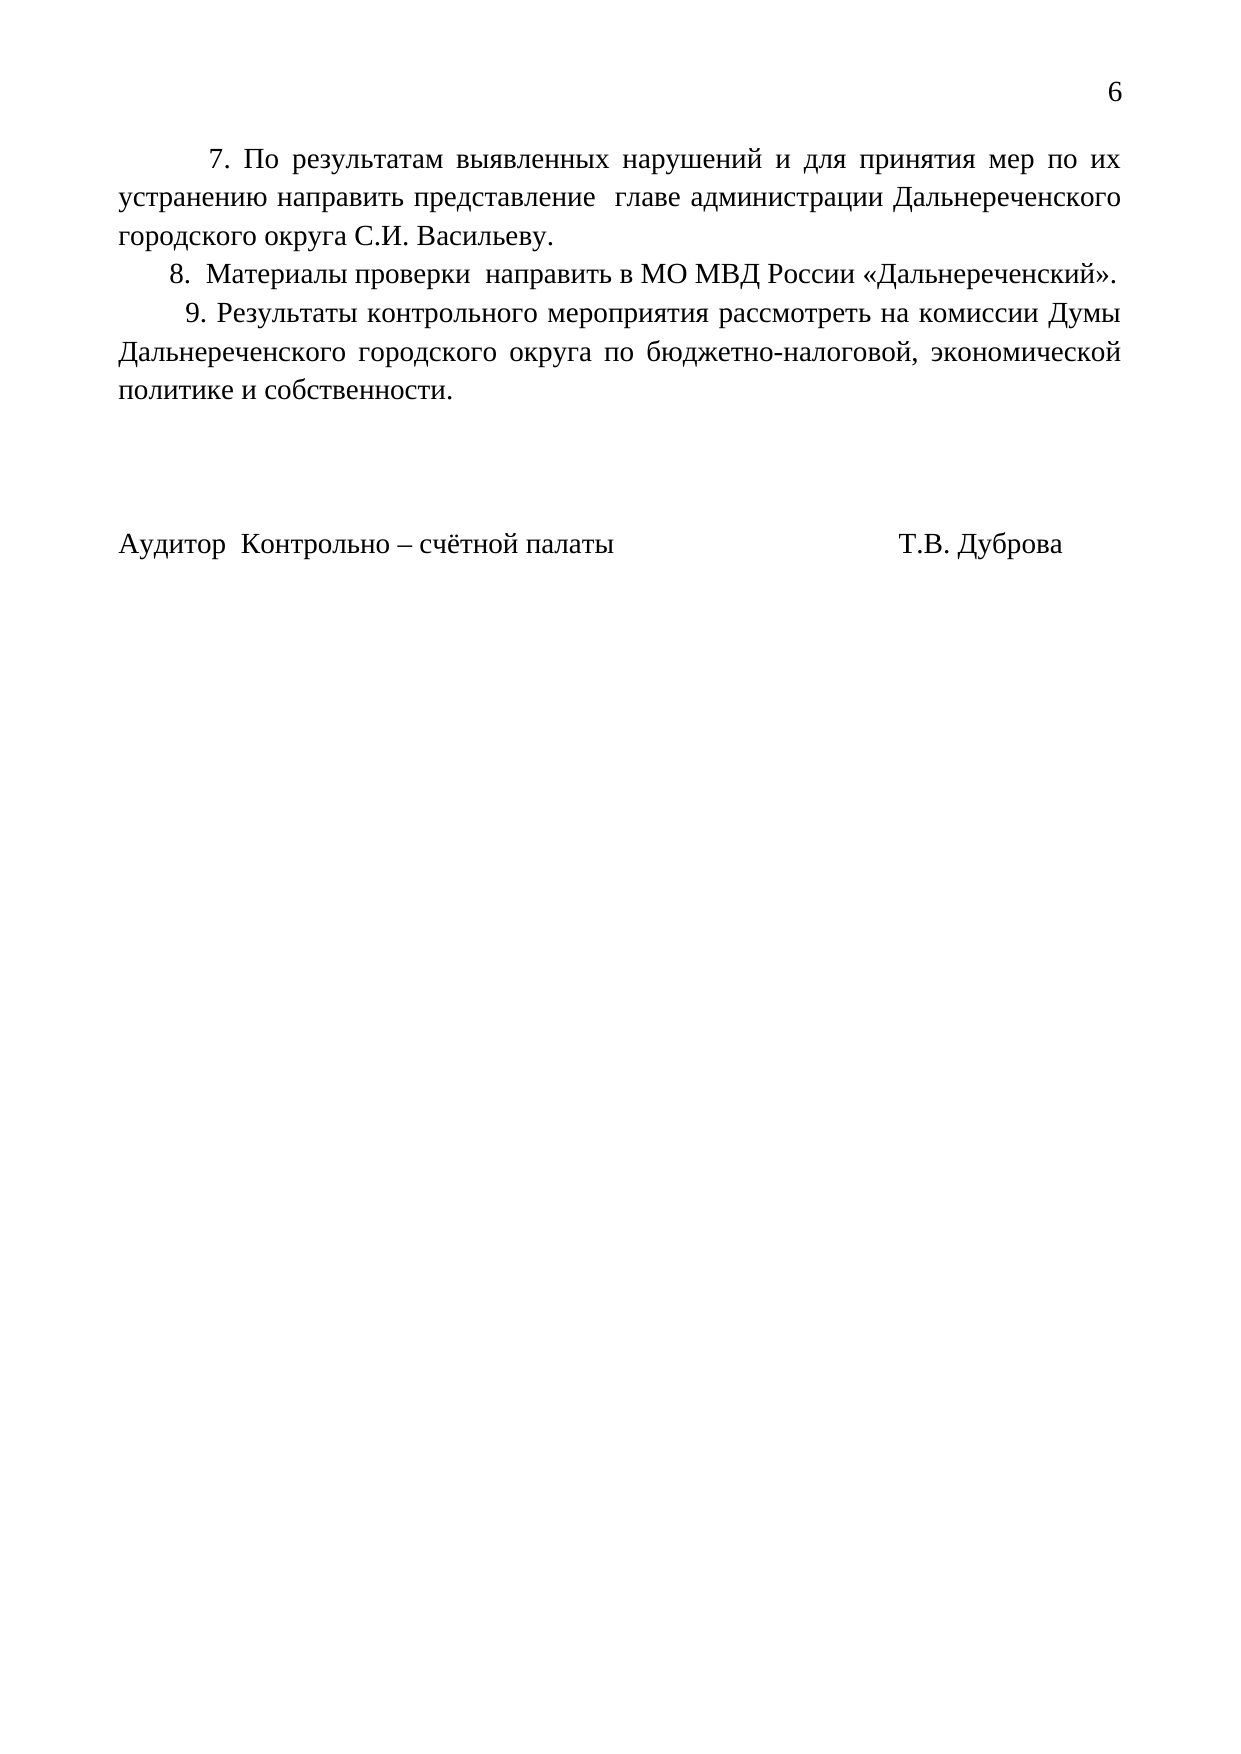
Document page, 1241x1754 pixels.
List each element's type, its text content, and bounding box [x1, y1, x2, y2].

text 9. Результаты контрольного мероприятия рассмотреть на комиссии Думы Дальнереченского городского округа по бюджетно-налоговой, экономической политике и собственности. [118, 295, 1122, 406]
text 7. По результатам выявленных нарушений и для принятия мер по их устранению направить представление главе администрации Дальнереченского городского округа С.И. Васильеву. [118, 141, 1122, 252]
text Аудитор Контрольно – счётной палаты Т.В. Дуброва [118, 526, 1122, 560]
text 8. Материалы проверки направить в МО МВД России «Дальнереченский». [118, 257, 1122, 290]
